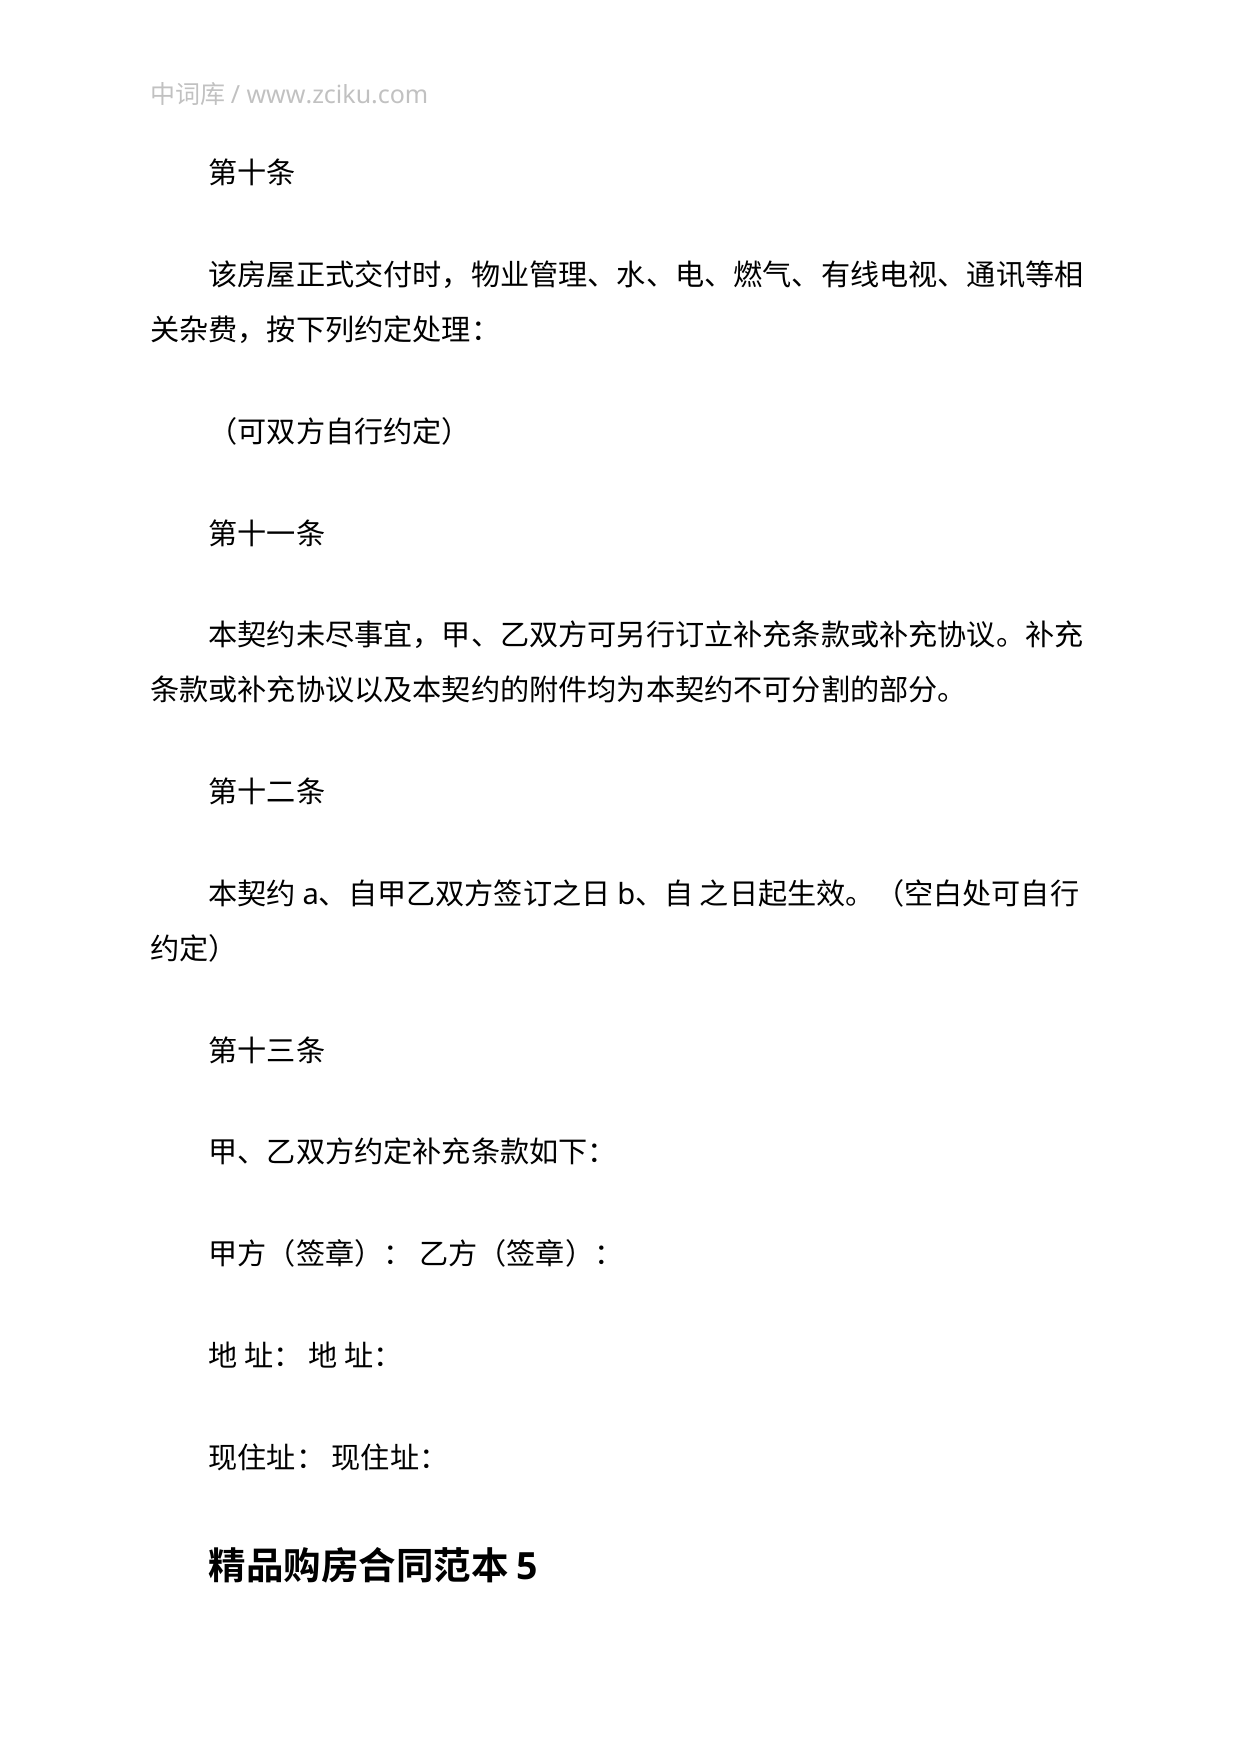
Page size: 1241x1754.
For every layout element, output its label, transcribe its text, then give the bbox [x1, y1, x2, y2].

text 地 址： 地 址： [150, 1332, 1090, 1375]
text 第十二条 [150, 769, 1090, 811]
text 甲方（签章）： 乙方（签章）： [150, 1231, 1090, 1273]
text 精品购房合同范本5 [150, 1536, 1090, 1591]
text 第十条 [150, 150, 1090, 192]
text （可双方自行约定） [150, 408, 1090, 451]
text 该房屋正式交付时，物业管理、水、电、燃气、有线电视、通讯等相关杂费，按下列约定处理： [150, 252, 1090, 349]
text 现住址： 现住址： [150, 1434, 1090, 1477]
text 本契约 a、自甲乙双方签订之日 b、自 之日起生效。（空白处可自行约定） [150, 870, 1090, 968]
text 本契约未尽事宜，甲、乙双方可另行订立补充条款或补充协议。补充条款或补充协议以及本契约的附件均为本契约不可分割的部分。 [150, 612, 1090, 709]
text 第十三条 [150, 1027, 1090, 1069]
text 第十一条 [150, 510, 1090, 552]
text 甲、乙双方约定补充条款如下： [150, 1129, 1090, 1171]
